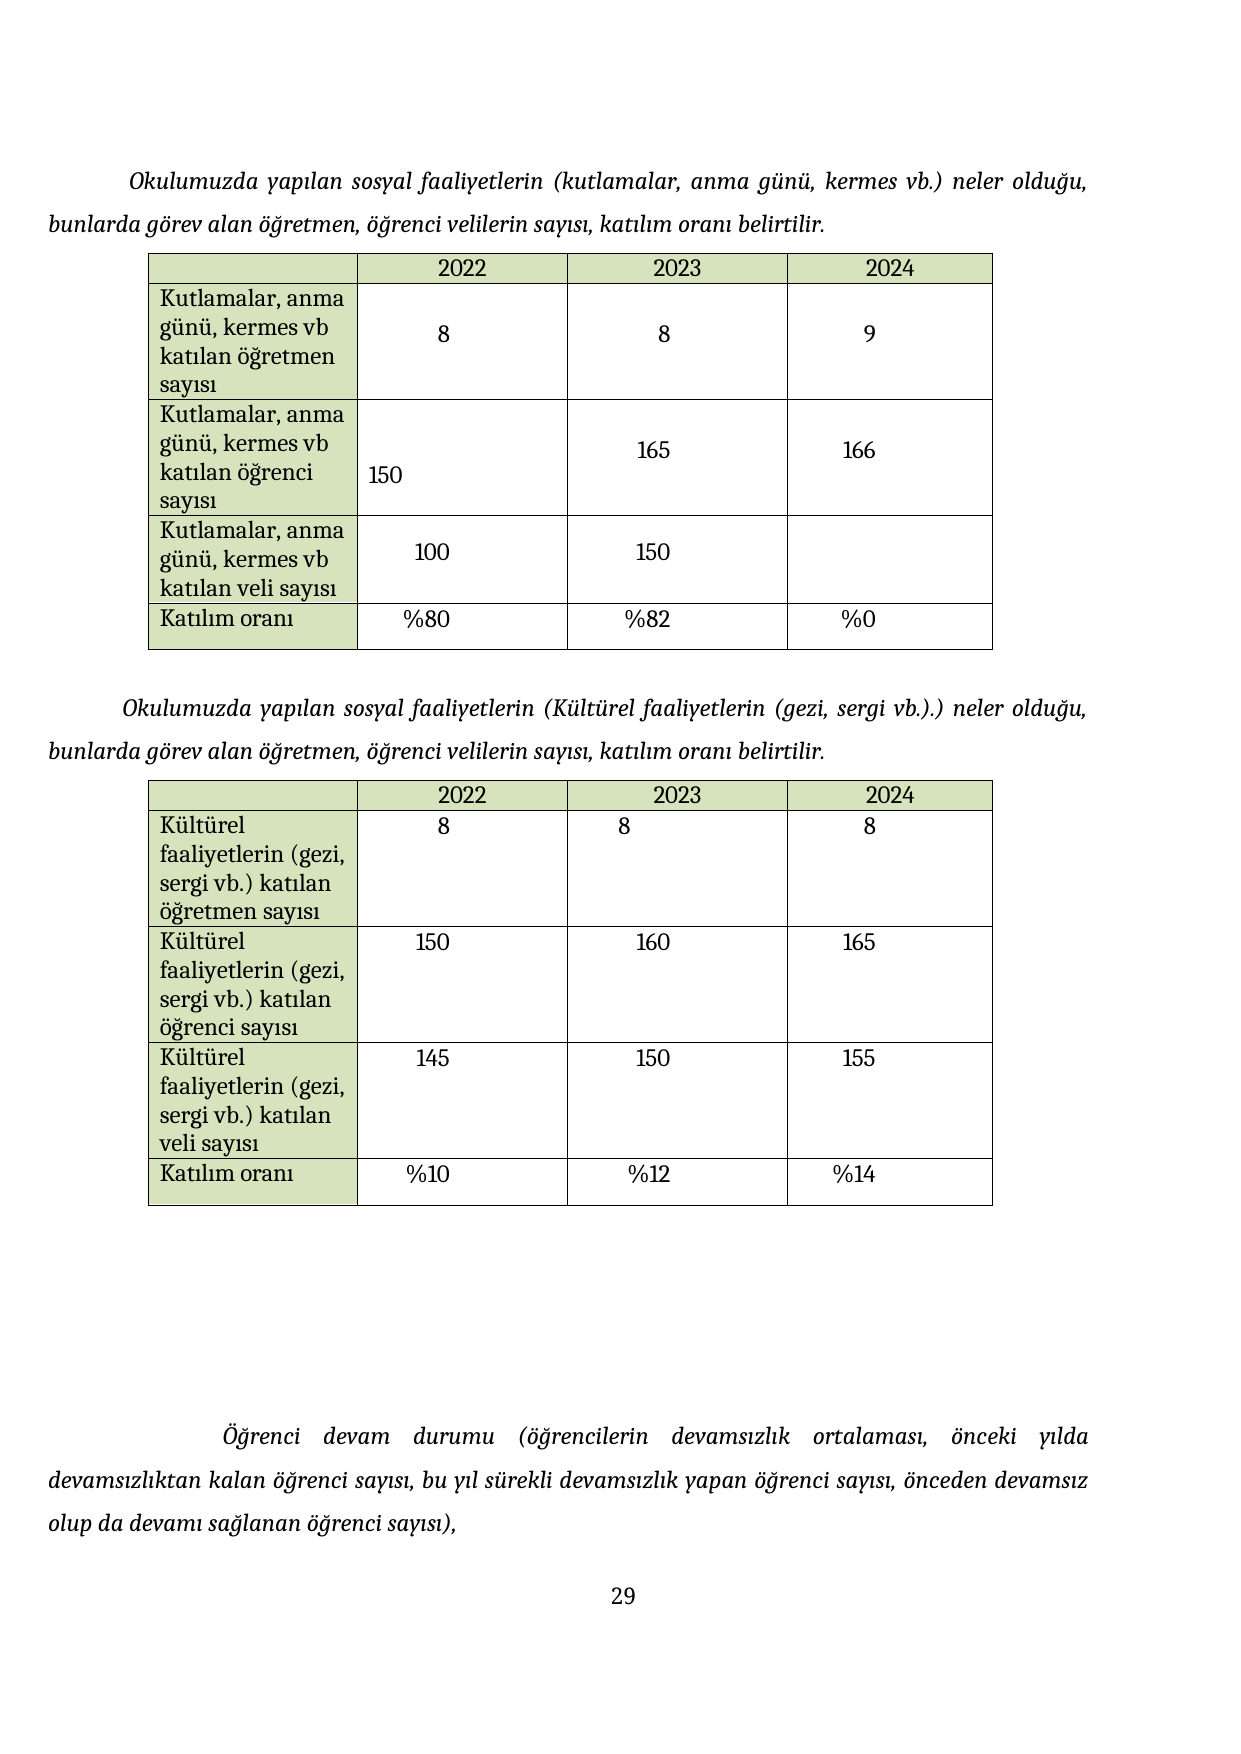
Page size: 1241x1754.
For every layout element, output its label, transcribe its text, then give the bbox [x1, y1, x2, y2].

table_cell 8 [568, 284, 787, 399]
table_cell %14 [788, 1159, 992, 1204]
table_cell 166 [788, 400, 992, 515]
table_header 2022 [358, 254, 567, 283]
table_cell 150 [358, 400, 567, 515]
table_cell 150 [568, 1043, 787, 1158]
table_header [149, 781, 357, 810]
text Okulumuzda yapılan sosyal faaliyetlerin (kutlamalar, anma günü, kermes vb.) neler olduğu, bunlarda görev alan öğretmen, öğrenci velilerin sayısı, katılım oranı belirtilir. [48, 167, 1093, 239]
table_cell %82 [568, 604, 787, 649]
table_cell 150 [358, 927, 567, 1042]
table_header [149, 254, 357, 283]
table_header 2024 [788, 781, 992, 810]
table_cell 9 [788, 284, 992, 399]
table_header 2022 [358, 781, 567, 810]
table_cell 145 [358, 1043, 567, 1158]
table_cell Kutlamalar, anma günü, kermes vb katılan öğrenci sayısı [149, 400, 357, 515]
table_cell 8 [358, 284, 567, 399]
table_cell 165 [568, 400, 787, 515]
table_cell 150 [568, 516, 787, 602]
table_header 2024 [788, 254, 992, 283]
table_cell 8 [568, 811, 787, 926]
table_cell %0 [788, 604, 992, 649]
table_cell %80 [358, 604, 567, 649]
table_cell Kültürel faaliyetlerin (gezi, sergi vb.) katılan öğrenci sayısı [149, 927, 357, 1042]
table_cell %12 [568, 1159, 787, 1204]
table_cell Kültürel faaliyetlerin (gezi, sergi vb.) katılan veli sayısı [149, 1043, 357, 1158]
table_header 2023 [568, 781, 787, 810]
table_cell Kültürel faaliyetlerin (gezi, sergi vb.) katılan öğretmen sayısı [149, 811, 357, 926]
table_cell Kutlamalar, anma günü, kermes vb katılan öğretmen sayısı [149, 284, 357, 399]
text Öğrenci devam durumu (öğrencilerin devamsızlık ortalaması, önceki yılda devamsızlıktan kalan öğrenci sayısı, bu yıl sürekli devamsızlık yapan öğrenci sayısı, önceden devamsız olup da devamı sağlanan öğrenci sayısı), [48, 1422, 1093, 1538]
table_cell 160 [568, 927, 787, 1042]
table_cell Kutlamalar, anma günü, kermes vb katılan veli sayısı [149, 516, 357, 602]
table_cell %10 [358, 1159, 567, 1204]
table_cell 155 [788, 1043, 992, 1158]
table_cell 8 [358, 811, 567, 926]
text Okulumuzda yapılan sosyal faaliyetlerin (Kültürel faaliyetlerin (gezi, sergi vb.).) neler olduğu, bunlarda görev alan öğretmen, öğrenci velilerin sayısı, katılım oranı belirtilir. [48, 693, 1093, 766]
table_cell Katılım oranı [149, 604, 357, 649]
table_cell 165 [788, 927, 992, 1042]
table_header 2023 [568, 254, 787, 283]
table_cell 100 [358, 516, 567, 602]
table_cell 8 [788, 811, 992, 926]
table_cell Katılım oranı [149, 1159, 357, 1204]
table_cell [788, 516, 992, 602]
